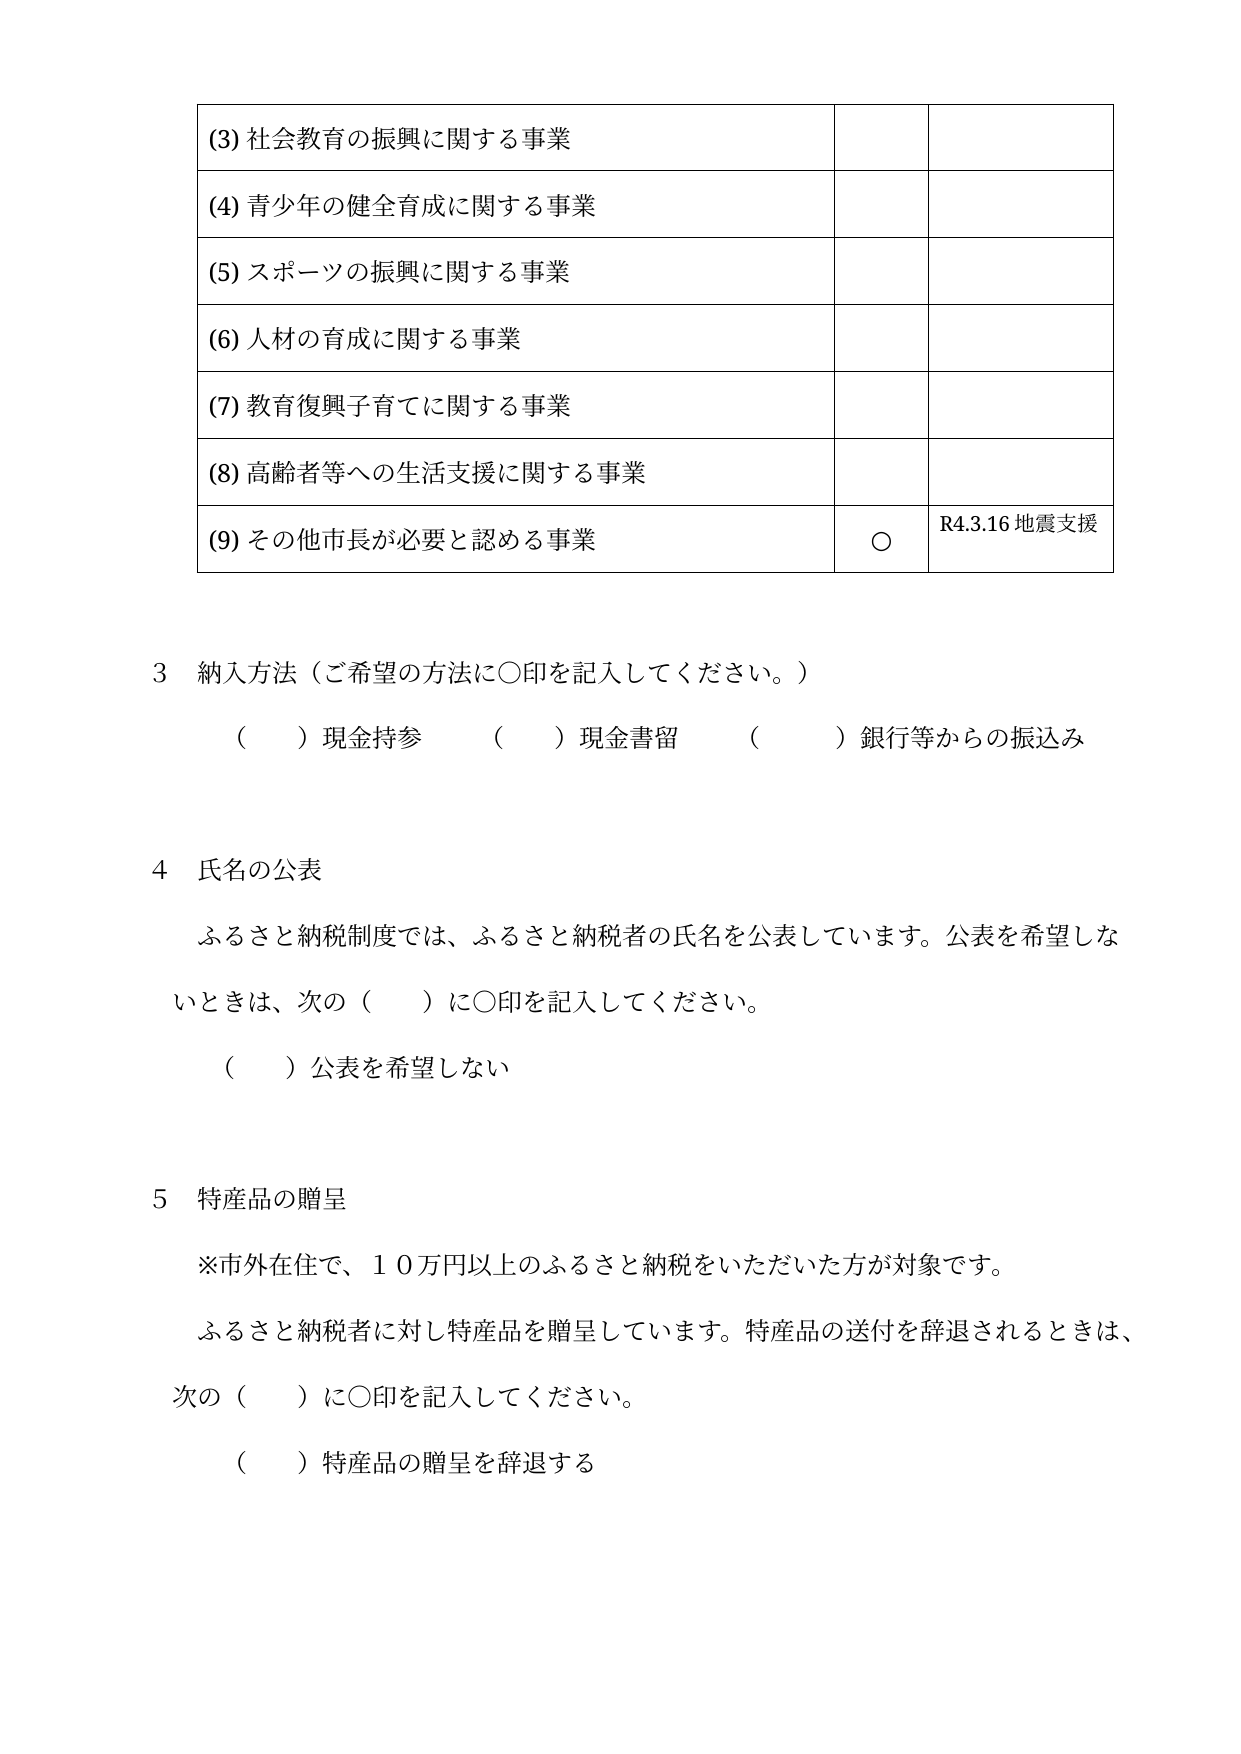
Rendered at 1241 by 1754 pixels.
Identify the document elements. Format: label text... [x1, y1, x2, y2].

text ３ 納入方法（ご希望の方法に○印を記入してください。） [148, 638, 1122, 704]
table_cell (3) 社会教育の振興に関する事業 [198, 105, 834, 170]
text ふるさと納税制度では、ふるさと納税者の氏名を公表しています。公表を希望しないときは、次の（ ）に○印を記入してください。 [148, 902, 1122, 1033]
table_cell [835, 238, 928, 304]
table_cell [929, 305, 1113, 371]
text （ ）現金持参 （ ）現金書留 （ ）銀行等からの振込み [148, 704, 1122, 770]
table_cell [929, 439, 1113, 505]
table_cell [929, 372, 1113, 438]
text ※市外在住で、１０万円以上のふるさと納税をいただいた方が対象です。 [148, 1231, 1122, 1297]
table_cell (5) スポーツの振興に関する事業 [198, 238, 834, 304]
table_cell [929, 171, 1113, 237]
table_cell [835, 372, 928, 438]
table_cell (9) その他市長が必要と認める事業 [198, 506, 834, 572]
text ５ 特産品の贈呈 [148, 1165, 1122, 1231]
table_cell [835, 105, 928, 170]
table_cell [835, 439, 928, 505]
text （ ）公表を希望しない [148, 1033, 1122, 1099]
text ４ 氏名の公表 [148, 836, 1122, 902]
table_cell [835, 171, 928, 237]
table_cell (4) 青少年の健全育成に関する事業 [198, 171, 834, 237]
table_cell [929, 105, 1113, 170]
table_cell R4.3.16地震支援 [929, 506, 1113, 572]
table_cell [929, 238, 1113, 304]
table_cell (8) 高齢者等への生活支援に関する事業 [198, 439, 834, 505]
text ふるさと納税者に対し特産品を贈呈しています。特産品の送付を辞退されるときは、次の（ ）に○印を記入してください。 [148, 1297, 1122, 1428]
table_cell (7) 教育復興子育てに関する事業 [198, 372, 834, 438]
text （ ）特産品の贈呈を辞退する [148, 1428, 1122, 1494]
table_cell (6) 人材の育成に関する事業 [198, 305, 834, 371]
table_cell [835, 305, 928, 371]
table_cell ○ [835, 506, 928, 572]
